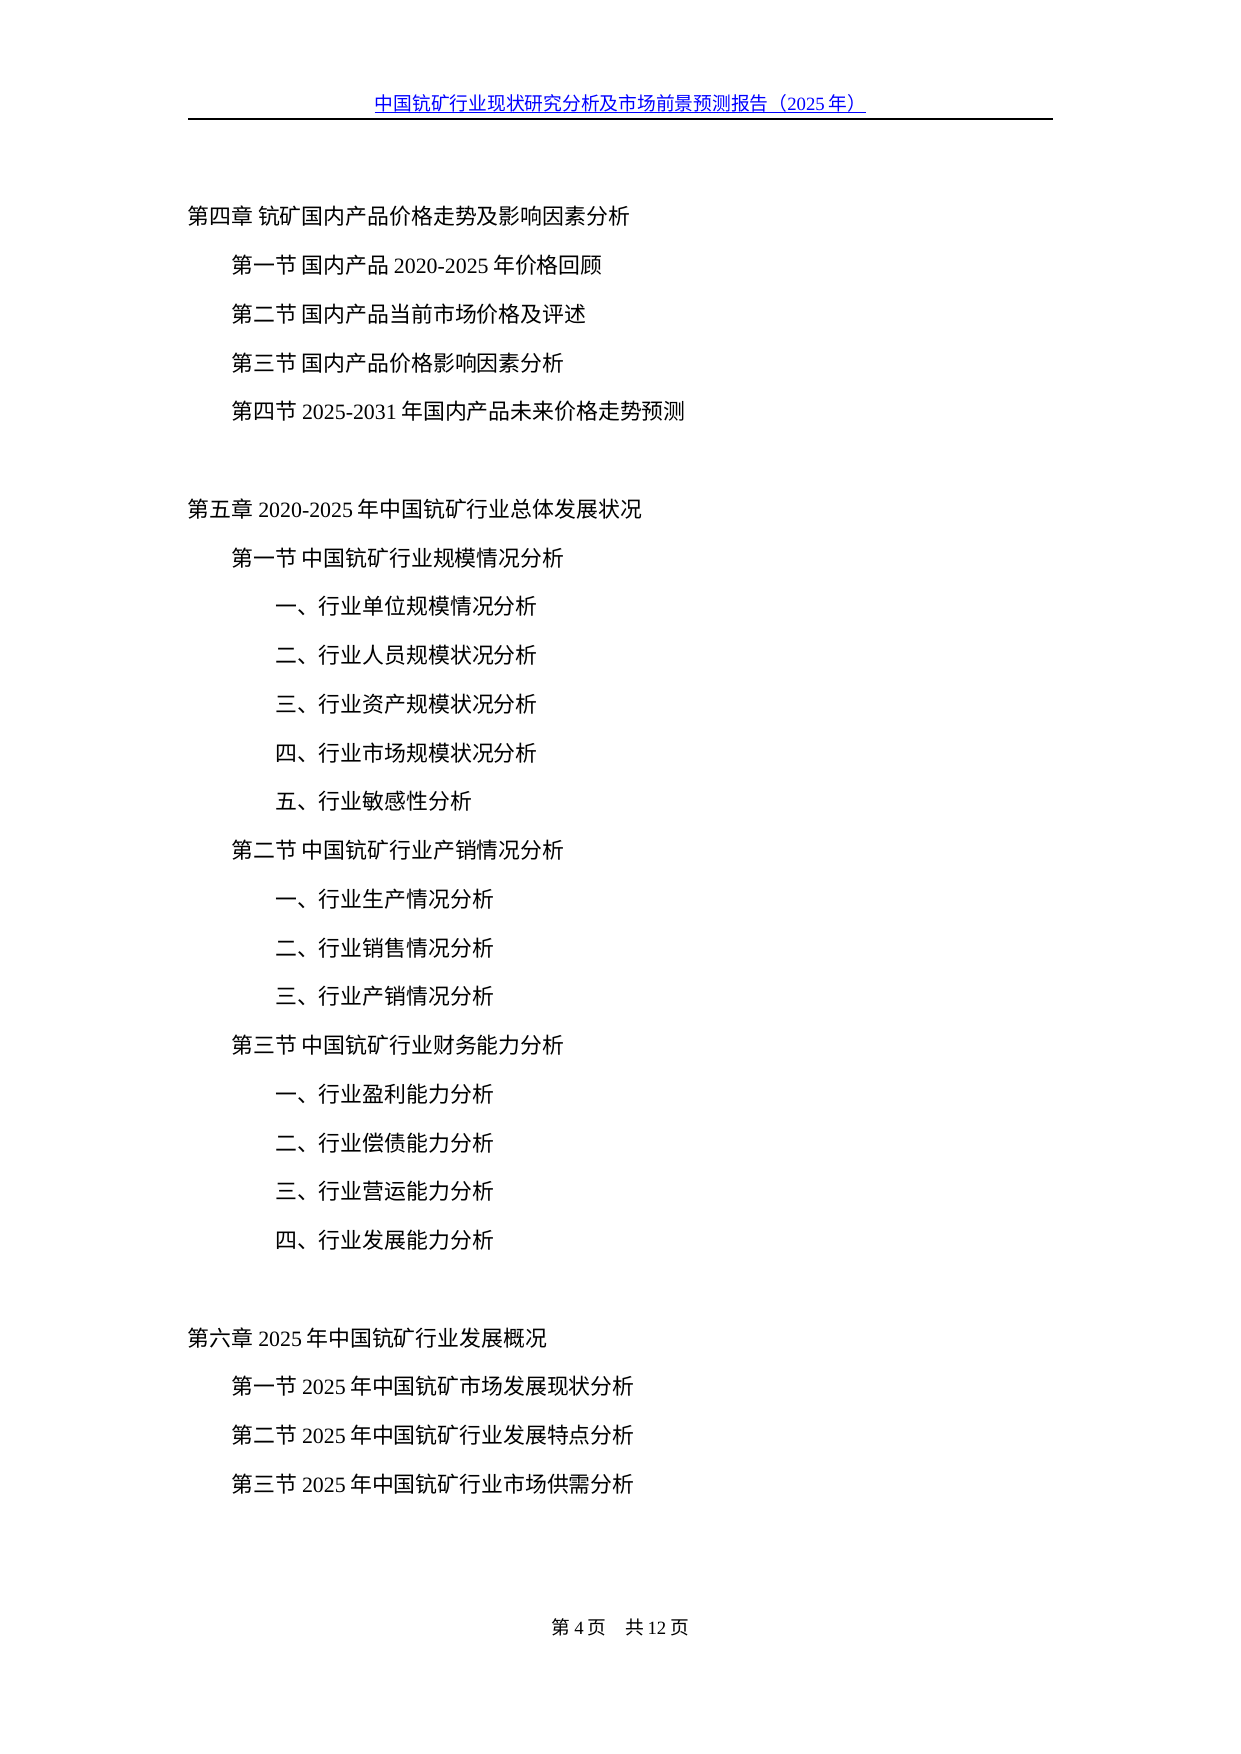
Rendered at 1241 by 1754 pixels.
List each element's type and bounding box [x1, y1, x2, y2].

text [187, 150, 1053, 1499]
